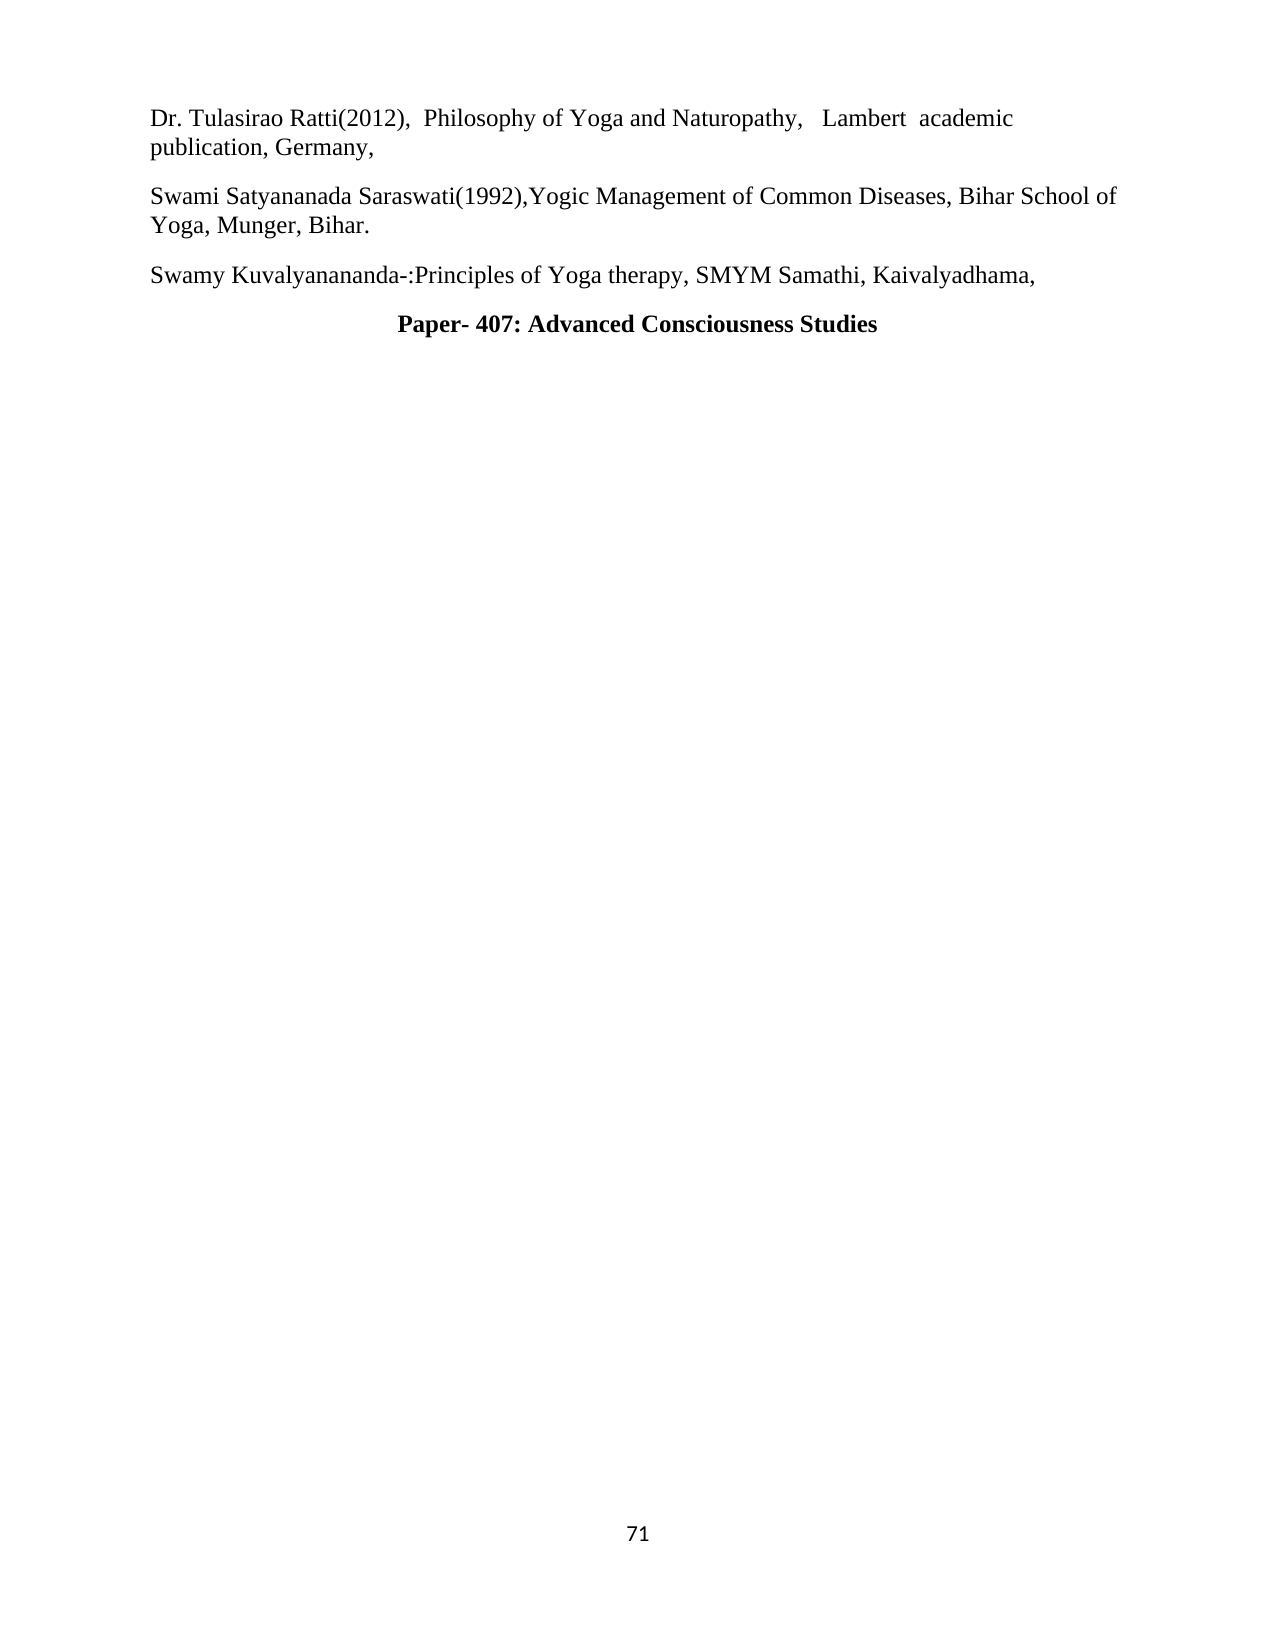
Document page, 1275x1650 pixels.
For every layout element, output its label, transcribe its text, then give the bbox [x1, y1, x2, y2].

text Swamy Kuvalyanananda-:Principles of Yoga therapy, SMYM Samathi, Kaivalyadhama, [150, 260, 1125, 288]
text Paper- 407: Advanced Consciousness Studies Paper 408: Yoga and Naturopathy [150, 309, 1125, 338]
text Swami Satyananada Saraswati(1992),Yogic Management of Common Diseases, Bihar School of Yoga, Munger, Bihar. [150, 181, 1125, 239]
text Dr. Tulasirao Ratti(2012), Philosophy of Yoga and Naturopathy, Lambert academic publication, Germany, [150, 103, 1125, 161]
